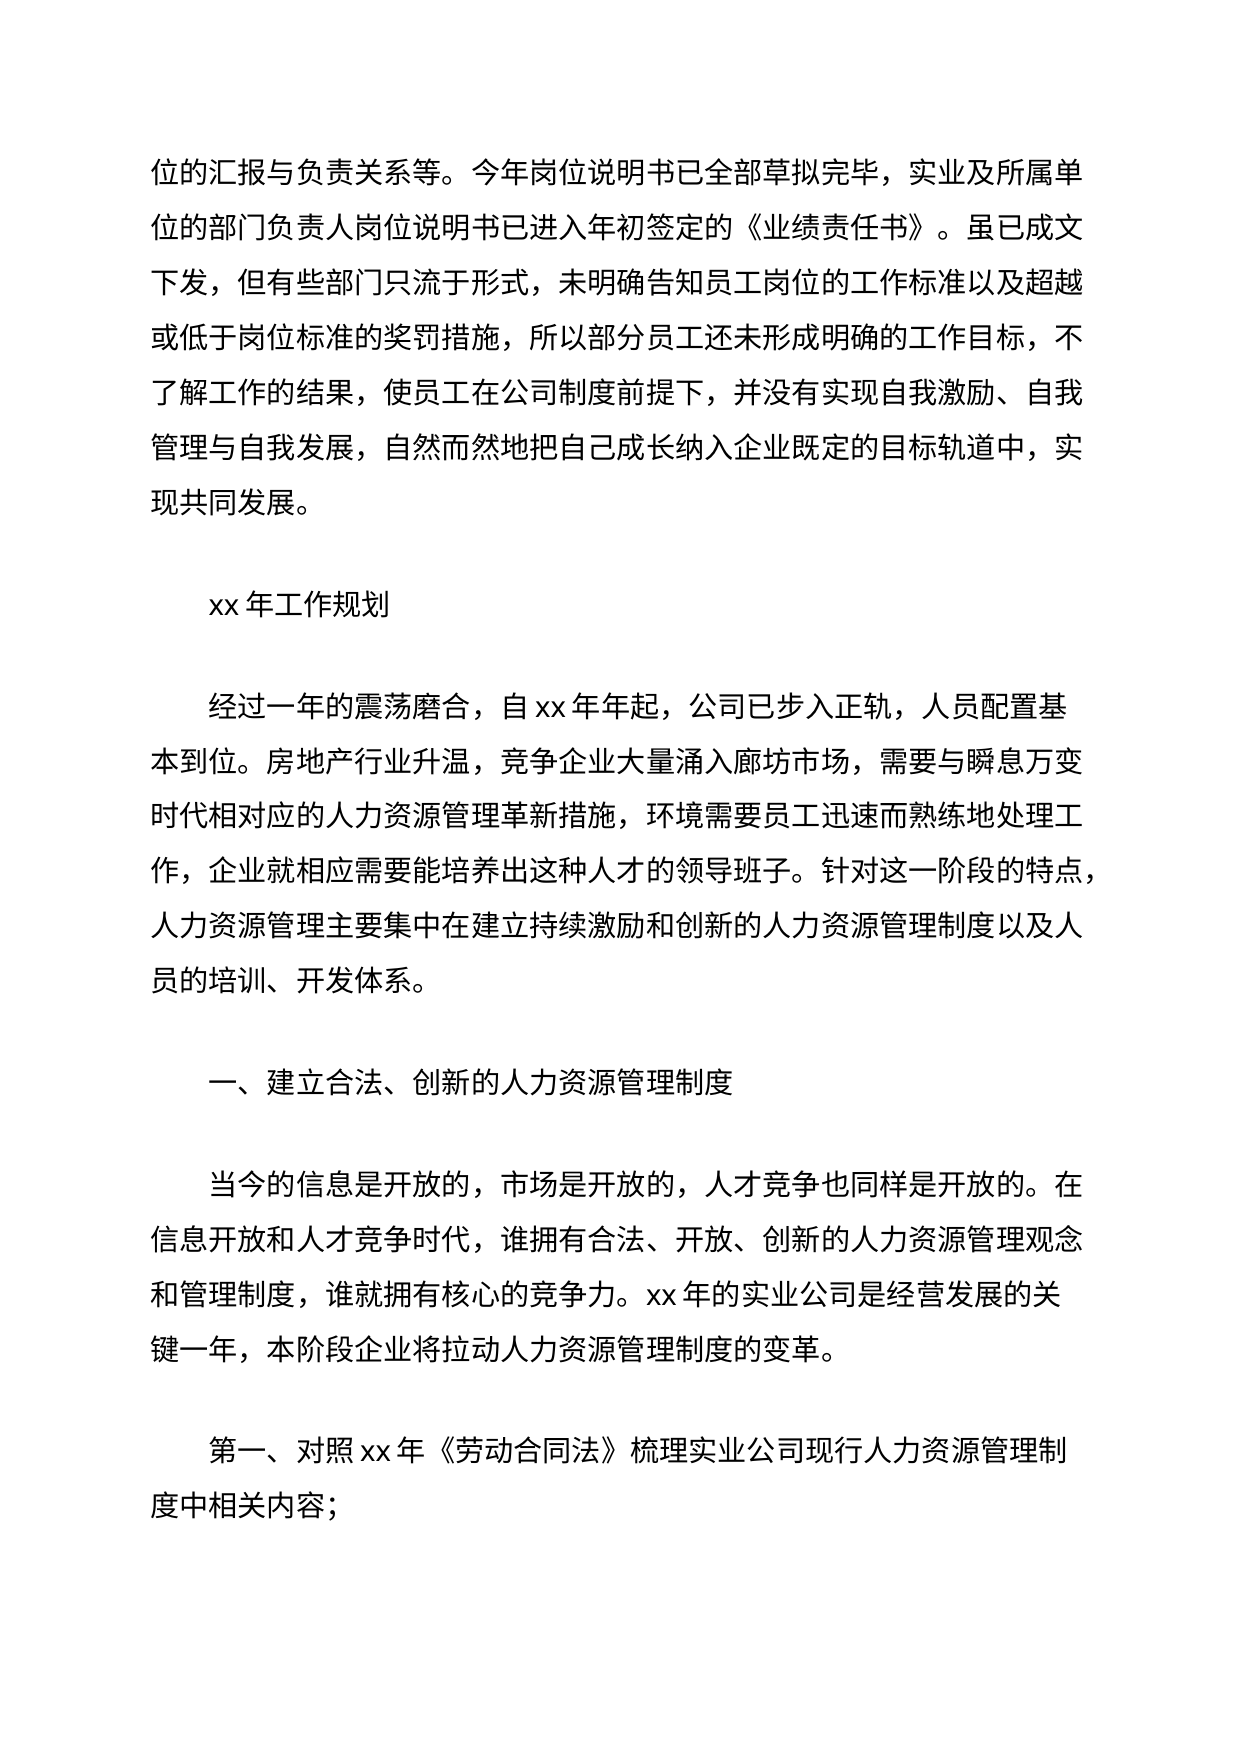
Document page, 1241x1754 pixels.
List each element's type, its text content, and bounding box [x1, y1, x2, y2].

text 一、建立合法、创新的人力资源管理制度 [150, 1059, 1090, 1102]
text 当今的信息是开放的，市场是开放的，人才竞争也同样是开放的。在信息开放和人才竞争时代，谁拥有合法、开放、创新的人力资源管理观念和管理制度，谁就拥有核心的竞争力。xx年的实业公司是经营发展的关键一年，本阶段企业将拉动人力资源管理制度的变革。 [150, 1161, 1090, 1368]
text 经过一年的震荡磨合，自xx年年起，公司已步入正轨，人员配置基本到位。房地产行业升温，竞争企业大量涌入廊坊市场，需要与瞬息万变时代相对应的人力资源管理革新措施，环境需要员工迅速而熟练地处理工作，企业就相应需要能培养出这种人才的领导班子。针对这一阶段的特点，人力资源管理主要集中在建立持续激励和创新的人力资源管理制度以及人员的培训、开发体系。 [150, 683, 1090, 1000]
text 第一、对照xx年《劳动合同法》梳理实业公司现行人力资源管理制度中相关内容； [150, 1428, 1090, 1525]
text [150, 150, 1090, 522]
text xx年工作规划 [150, 581, 1090, 623]
